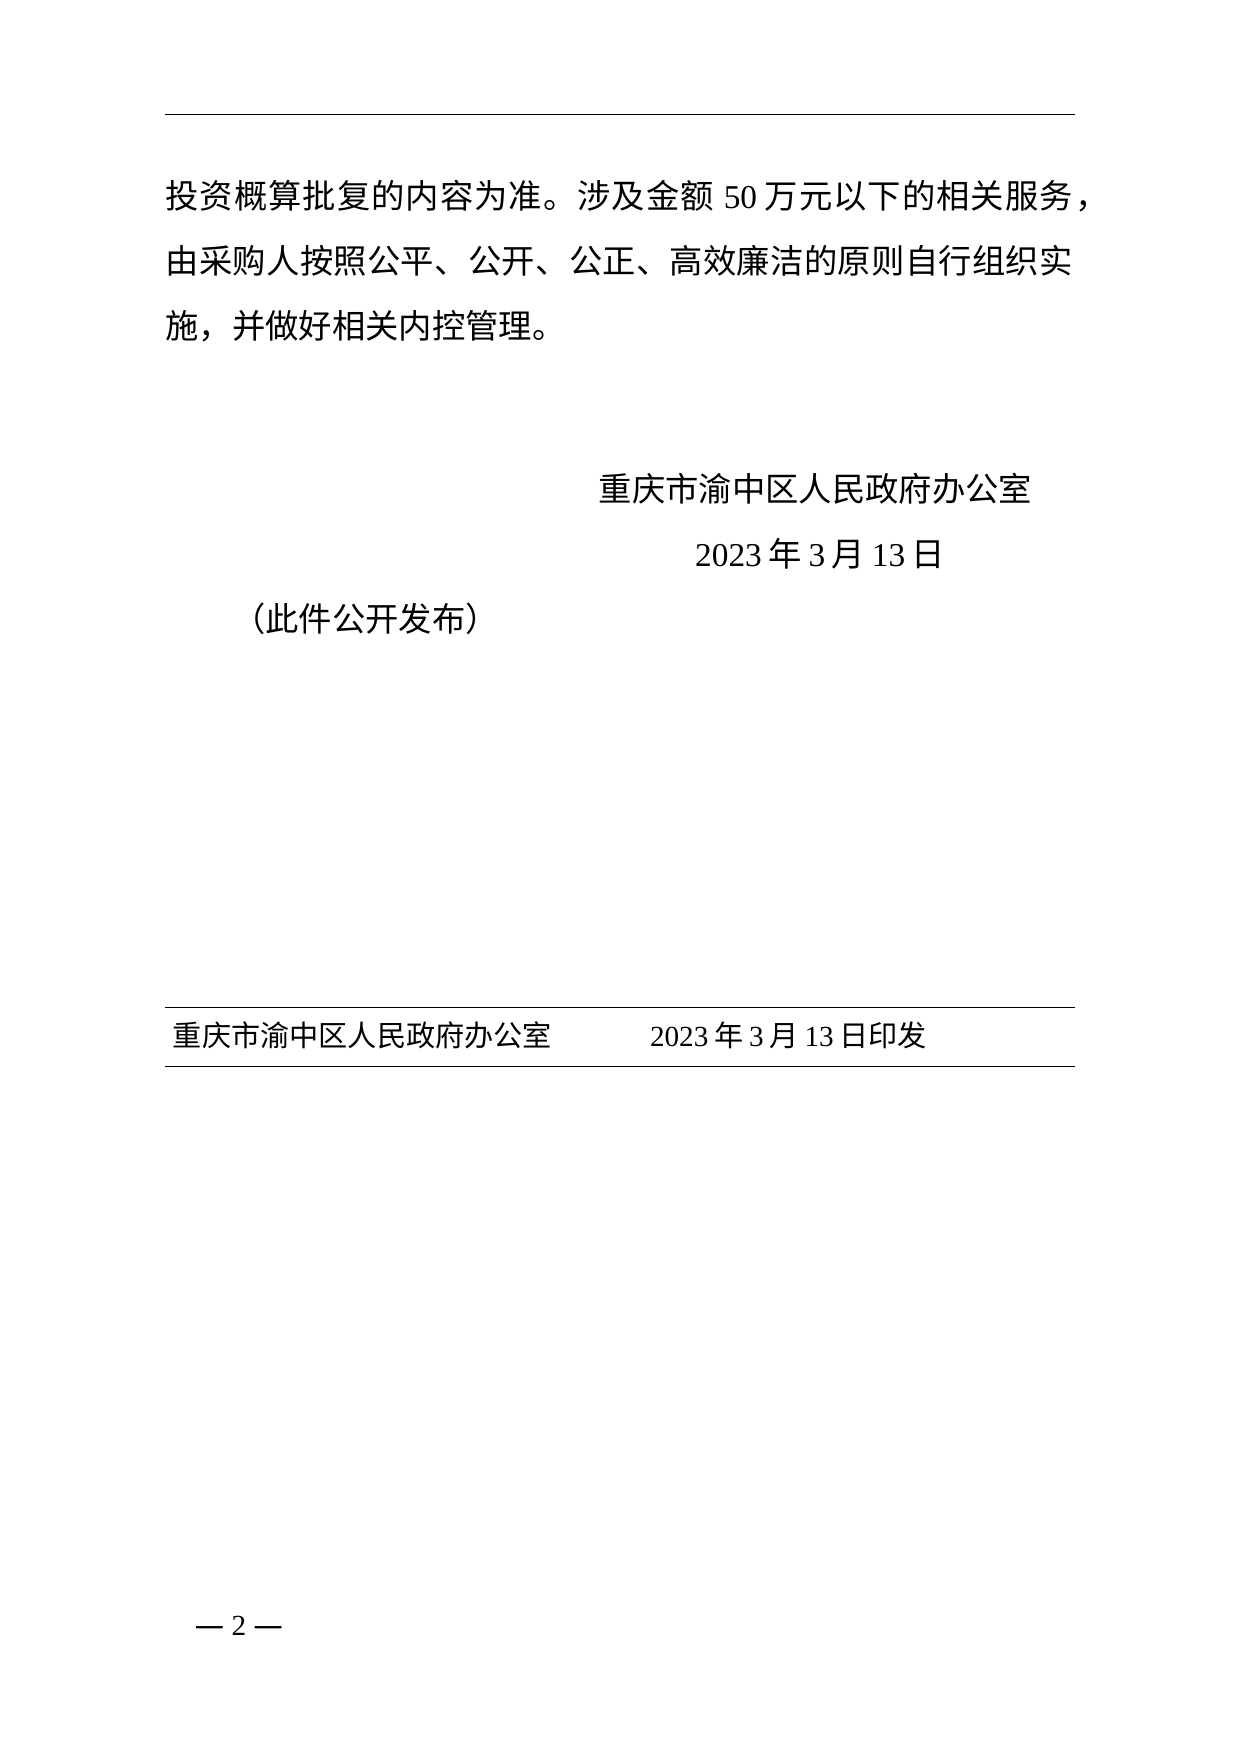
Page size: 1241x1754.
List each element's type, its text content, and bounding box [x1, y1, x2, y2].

text 重庆市渝中区人民政府办公室 [165, 454, 1075, 519]
text 2023年3月13日 [165, 519, 1075, 584]
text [165, 162, 1075, 357]
text （此件公开发布） [165, 584, 1075, 649]
text 重庆市渝中区人民政府办公室 2023年3月13日印发 [165, 1008, 1075, 1066]
